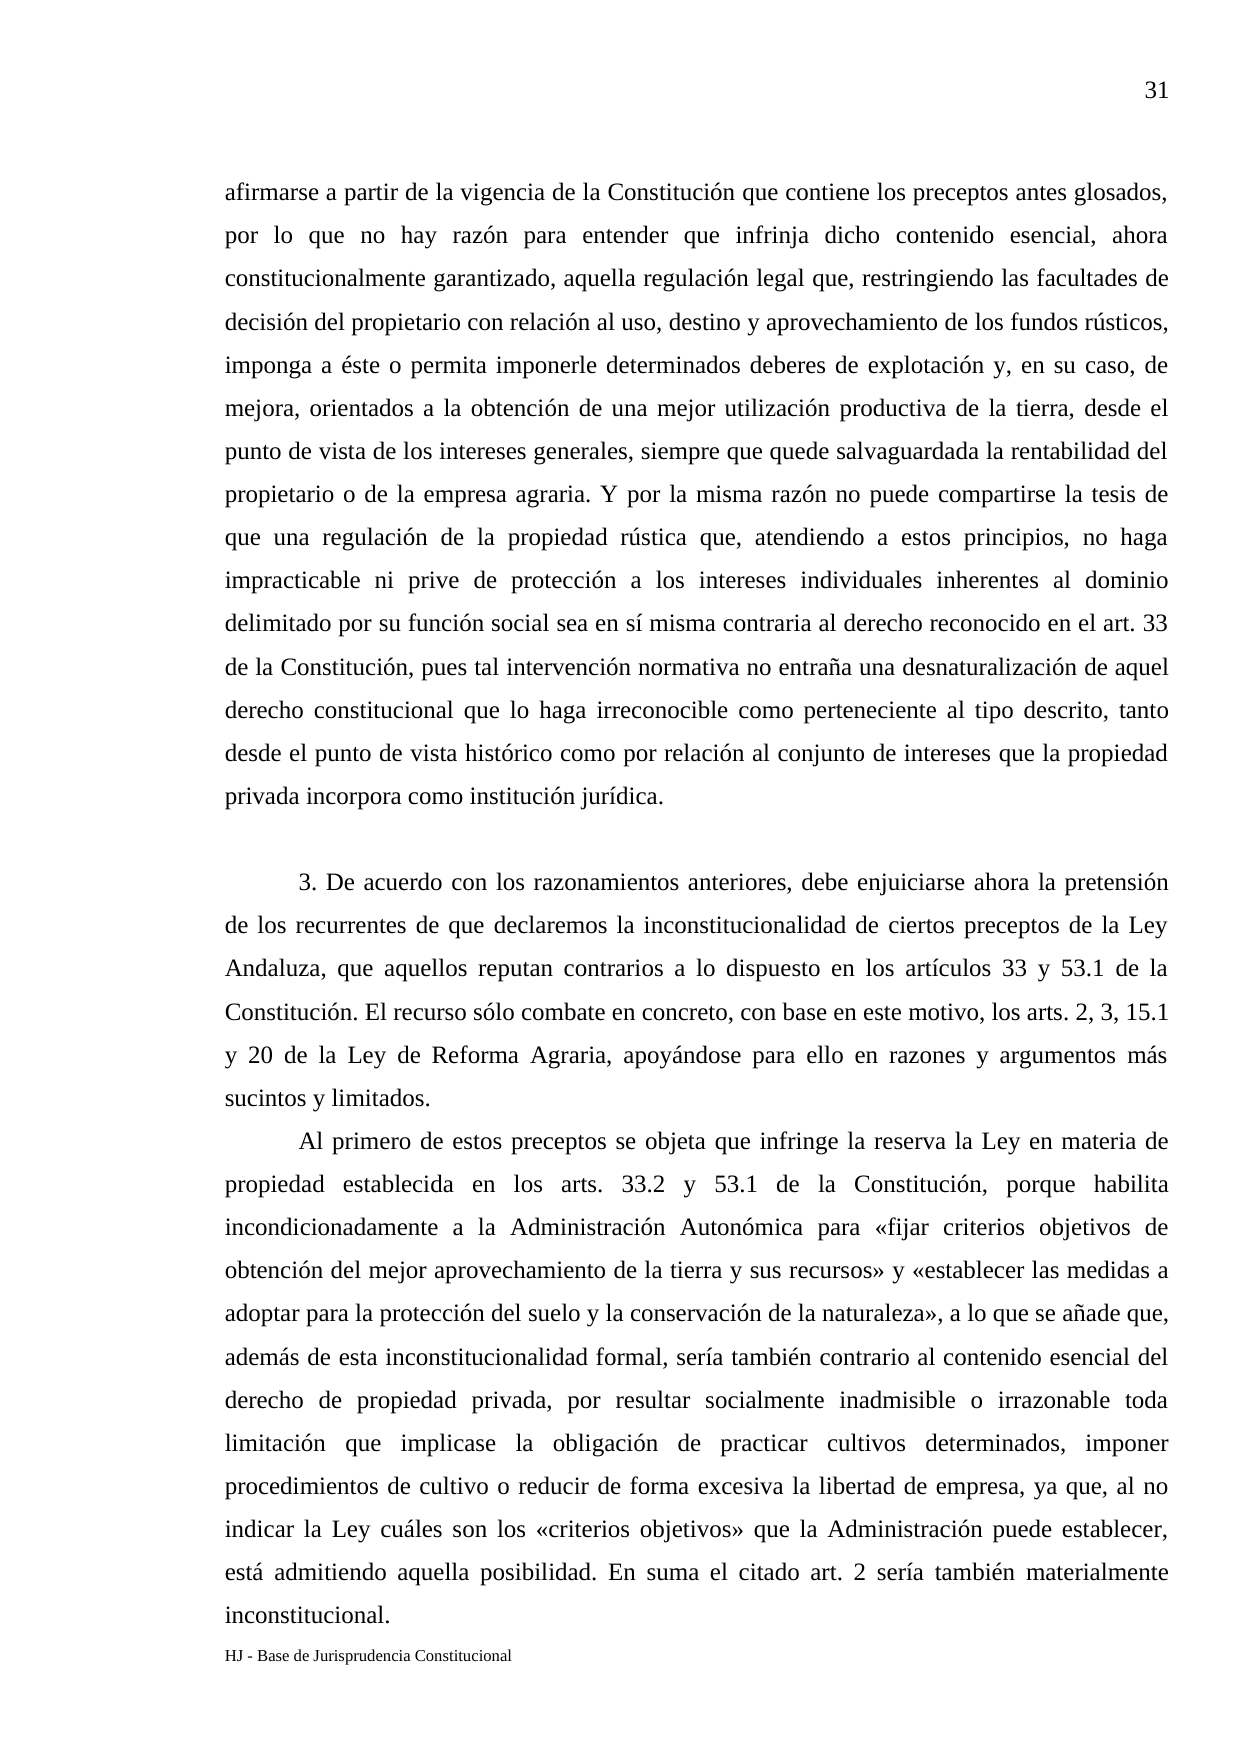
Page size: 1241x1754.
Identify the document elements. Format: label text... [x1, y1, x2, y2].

text Al primero de estos preceptos se objeta que infringe la reserva la Ley en materia de propiedad establecida en los arts. 33.2 y 53.1 de la Constitución, porque habilita incondicionadamente a la Administración Autonómica para «fijar criterios objetivos de obtención del mejor aprovechamiento de la tierra y sus recursos» y «establecer las medidas a adoptar para la protección del suelo y la conservación de la naturaleza», a lo que se añade que, además de esta inconstitucionalidad formal, sería también contrario al contenido esencial del derecho de propiedad privada, por resultar socialmente inadmisible o irrazonable toda limitación que implicase la obligación de practicar cultivos determinados, imponer procedimientos de cultivo o reducir de forma excesiva la libertad de empresa, ya que, al no indicar la Ley cuáles son los «criterios objetivos» que la Administración puede establecer, está admitiendo aquella posibilidad. En suma el citado art. 2 sería también materialmente inconstitucional. [224, 1126, 1169, 1629]
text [224, 177, 1169, 810]
text 3. De acuerdo con los razonamientos anteriores, debe enjuiciarse ahora la pretensión de los recurrentes de que declaremos la inconstitucionalidad de ciertos preceptos de la Ley Andaluza, que aquellos reputan contrarios a lo dispuesto en los artículos 33 y 53.1 de la Constitución. El recurso sólo combate en concreto, con base en este motivo, los arts. 2, 3, 15.1 y 20 de la Ley de Reforma Agraria, apoyándose para ello en razones y argumentos más sucintos y limitados. [224, 867, 1169, 1112]
